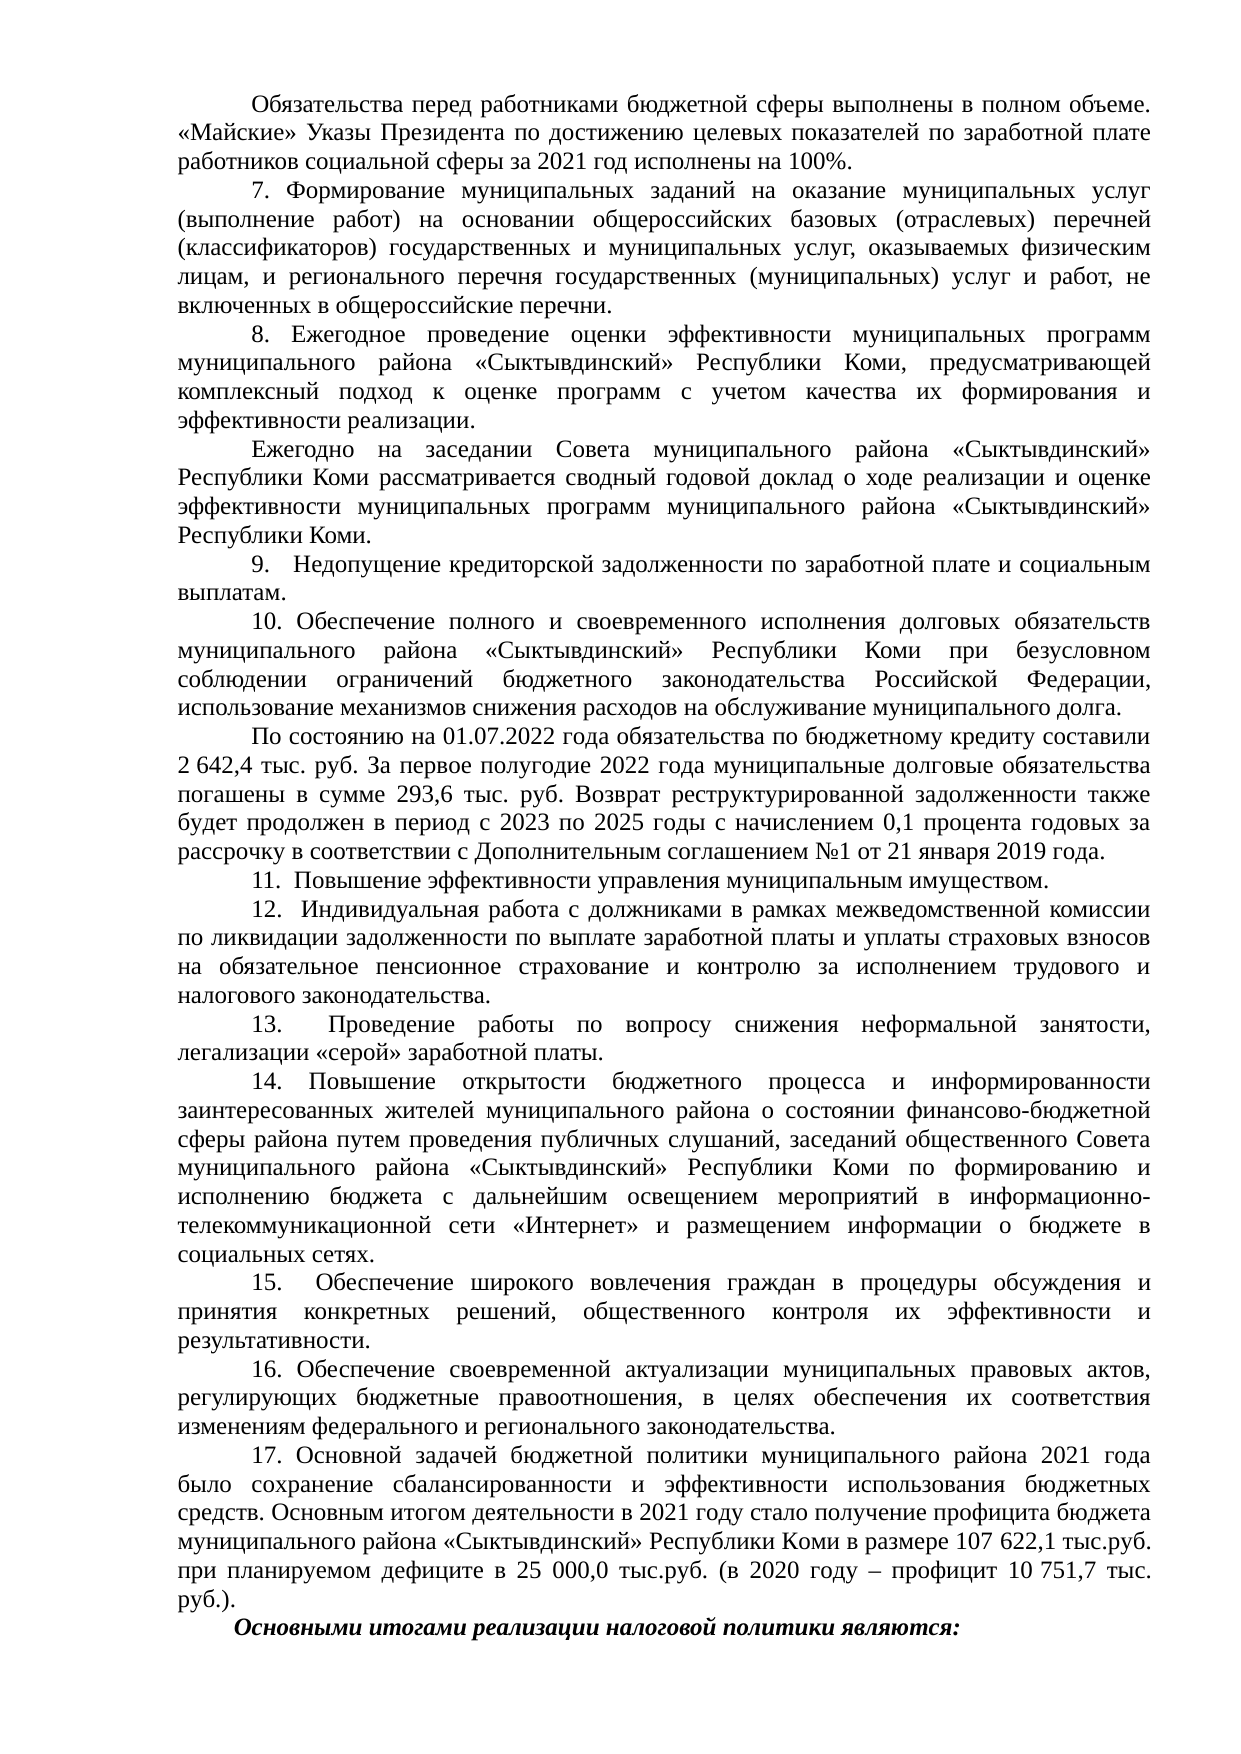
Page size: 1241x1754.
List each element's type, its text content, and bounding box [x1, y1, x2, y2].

text 14. Повышение открытости бюджетного процесса и информированности заинтересованных жителей муниципального района о состоянии финансово-бюджетной сферы района путем проведения публичных слушаний, заседаний общественного Совета муниципального района «Сыктывдинский» Республики Коми по формированию и исполнению бюджета с дальнейшим освещением мероприятий в информационно-телекоммуникационной сети «Интернет» и размещением информации о бюджете в социальных сетях. [177, 1066, 1152, 1267]
text Обязательства перед работниками бюджетной сферы выполнены в полном объеме. «Майские» Указы Президента по достижению целевых показателей по заработной плате работников социальной сферы за 2021 год исполнены на 100%. [177, 89, 1152, 175]
text 15. Обеспечение широкого вовлечения граждан в процедуры обсуждения и принятия конкретных решений, общественного контроля их эффективности и результативности. [177, 1267, 1152, 1354]
text 10. Обеспечение полного и своевременного исполнения долговых обязательств муниципального района «Сыктывдинский» Республики Коми при безусловном соблюдении ограничений бюджетного законодательства Российской Федерации, использование механизмов снижения расходов на обслуживание муниципального долга. [177, 606, 1152, 721]
text По состоянию на 01.07.2022 года обязательства по бюджетному кредиту составили 2 642,4 тыс. руб. За первое полугодие 2022 года муниципальные долговые обязательства погашены в сумме 293,6 тыс. руб. Возврат реструктурированной задолженности также будет продолжен в период с 2023 по 2025 годы с начислением 0,1 процента годовых за рассрочку в соответствии с Дополнительным соглашением №1 от 21 января 2019 года. [177, 721, 1152, 865]
text 12. Индивидуальная работа с должниками в рамках межведомственной комиссии по ликвидации задолженности по выплате заработной платы и уплаты страховых взносов на обязательное пенсионное страхование и контролю за исполнением трудового и налогового законодательства. [177, 894, 1152, 1009]
text 8. Ежегодное проведение оценки эффективности муниципальных программ муниципального района «Сыктывдинский» Республики Коми, предусматривающей комплексный подход к оценке программ с учетом качества их формирования и эффективности реализации. [177, 319, 1152, 434]
text 9. Недопущение кредиторской задолженности по заработной плате и социальным выплатам. [177, 549, 1152, 606]
text 13. Проведение работы по вопросу снижения неформальной занятости, легализации «серой» заработной платы. [177, 1009, 1152, 1066]
text 16. Обеспечение своевременной актуализации муниципальных правовых актов, регулирующих бюджетные правоотношения, в целях обеспечения их соответствия изменениям федерального и регионального законодательства. [177, 1354, 1152, 1440]
text 11. Повышение эффективности управления муниципальным имуществом. [177, 865, 1152, 894]
text 17. Основной задачей бюджетной политики муниципального района 2021 года было сохранение сбалансированности и эффективности использования бюджетных средств. Основным итогом деятельности в 2021 году стало получение профицита бюджета муниципального района «Сыктывдинский» Республики Коми в размере 107 622,1 тыс.руб. при планируемом дефиците в 25 000,0 тыс.руб. (в 2020 году – профицит 10 751,7 тыс. руб.). [177, 1440, 1152, 1612]
text 7. Формирование муниципальных заданий на оказание муниципальных услуг (выполнение работ) на основании общероссийских базовых (отраслевых) перечней (классификаторов) государственных и муниципальных услуг, оказываемых физическим лицам, и регионального перечня государственных (муниципальных) услуг и работ, не включенных в общероссийские перечни. [177, 175, 1152, 319]
text Основными итогами реализации налоговой политики являются: [177, 1612, 1152, 1641]
text Ежегодно на заседании Совета муниципального района «Сыктывдинский» Республики Коми рассматривается сводный годовой доклад о ходе реализации и оценке эффективности муниципальных программ муниципального района «Сыктывдинский» Республики Коми. [177, 434, 1152, 549]
